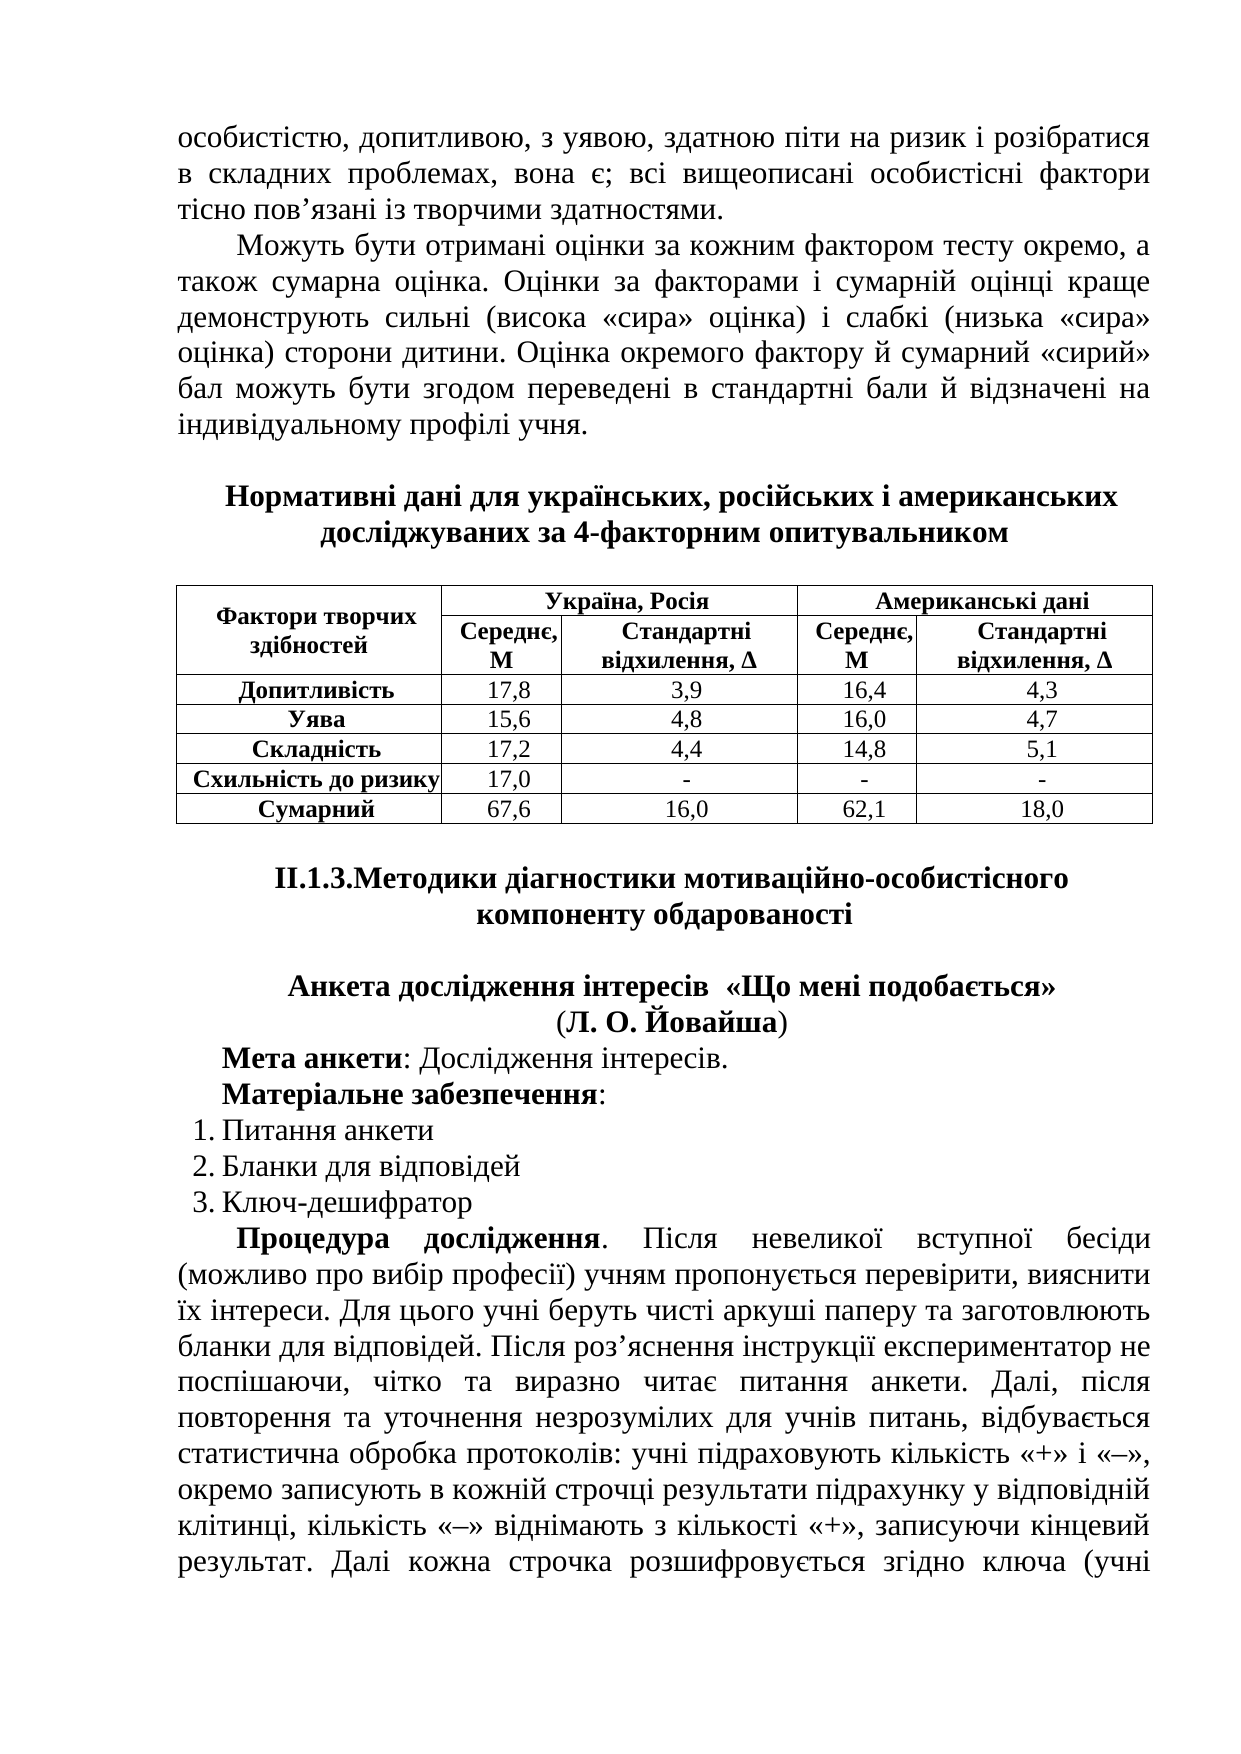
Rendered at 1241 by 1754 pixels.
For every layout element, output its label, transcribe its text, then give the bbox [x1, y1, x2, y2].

text Мета анкети: Дослідження інтересів. [177, 1039, 1152, 1075]
table_cell Уява [177, 705, 441, 733]
table_cell Середнє, M [442, 616, 561, 674]
table_header Фактори творчих здібностей [177, 586, 441, 674]
table_header Україна, Росія [442, 586, 797, 615]
table_cell 4,8 [562, 705, 797, 733]
list Анкета дослідження інтересів «Що мені подобається» [192, 967, 1152, 1003]
table_cell 16,0 [562, 794, 797, 823]
table_cell 4,3 [917, 675, 1152, 703]
table_cell 3,9 [562, 675, 797, 703]
table_cell 17,0 [442, 764, 561, 793]
table_cell Складність [177, 734, 441, 763]
table_cell - [798, 764, 916, 793]
subtitle Нормативні дані для українських, російських і американських досліджуваних за 4-факторним опитувальником [177, 477, 1152, 549]
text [177, 118, 1152, 226]
table_cell 5,1 [917, 734, 1152, 763]
table_cell Схильність до ризику [177, 764, 441, 793]
table_cell 17,8 [442, 675, 561, 703]
table_cell 62,1 [798, 794, 916, 823]
text ІІ.1.3.Методики діагностики мотиваційно-особистісного компоненту обдарованості [177, 859, 1152, 931]
table_cell - [917, 764, 1152, 793]
table_cell - [562, 764, 797, 793]
table_cell Сумарний [177, 794, 441, 823]
text Матеріальне забезпечення: [177, 1075, 1152, 1111]
table_cell Стандартні відхилення, Δ [917, 616, 1152, 674]
table_cell 67,6 [442, 794, 561, 823]
table_cell 16,0 [798, 705, 916, 733]
table_header Американські дані [798, 586, 1152, 615]
table_cell 15,6 [442, 705, 561, 733]
list Бланки для відповідей [177, 1147, 1152, 1183]
table_cell Середнє, M [798, 616, 916, 674]
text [177, 1219, 1152, 1578]
list Питання анкети [177, 1111, 1152, 1147]
table_cell 14,8 [798, 734, 916, 763]
table_cell Допитливість [177, 675, 441, 703]
table_cell 4,4 [562, 734, 797, 763]
table_cell 4,7 [917, 705, 1152, 733]
text Можуть бути отримані оцінки за кожним фактором тесту окремо, а також сумарна оцінка. Оцінки за факторами і сумарній оцінці краще демонструють сильні (висока «сира» оцінка) і слабкі (низька «сира» оцінка) сторони дитини. Оцінка окремого фактору й сумарний «сирий» бал можуть бути згодом переведені в стандартні бали й відзначені на індивідуальному профілі учня. [177, 226, 1152, 442]
table_cell 18,0 [917, 794, 1152, 823]
table_cell 16,4 [798, 675, 916, 703]
text (Л. О. Йовайша) [177, 1003, 1152, 1039]
list Ключ-дешифратор [177, 1183, 1152, 1219]
table_cell Стандартні відхилення, Δ [562, 616, 797, 674]
table_cell 17,2 [442, 734, 561, 763]
